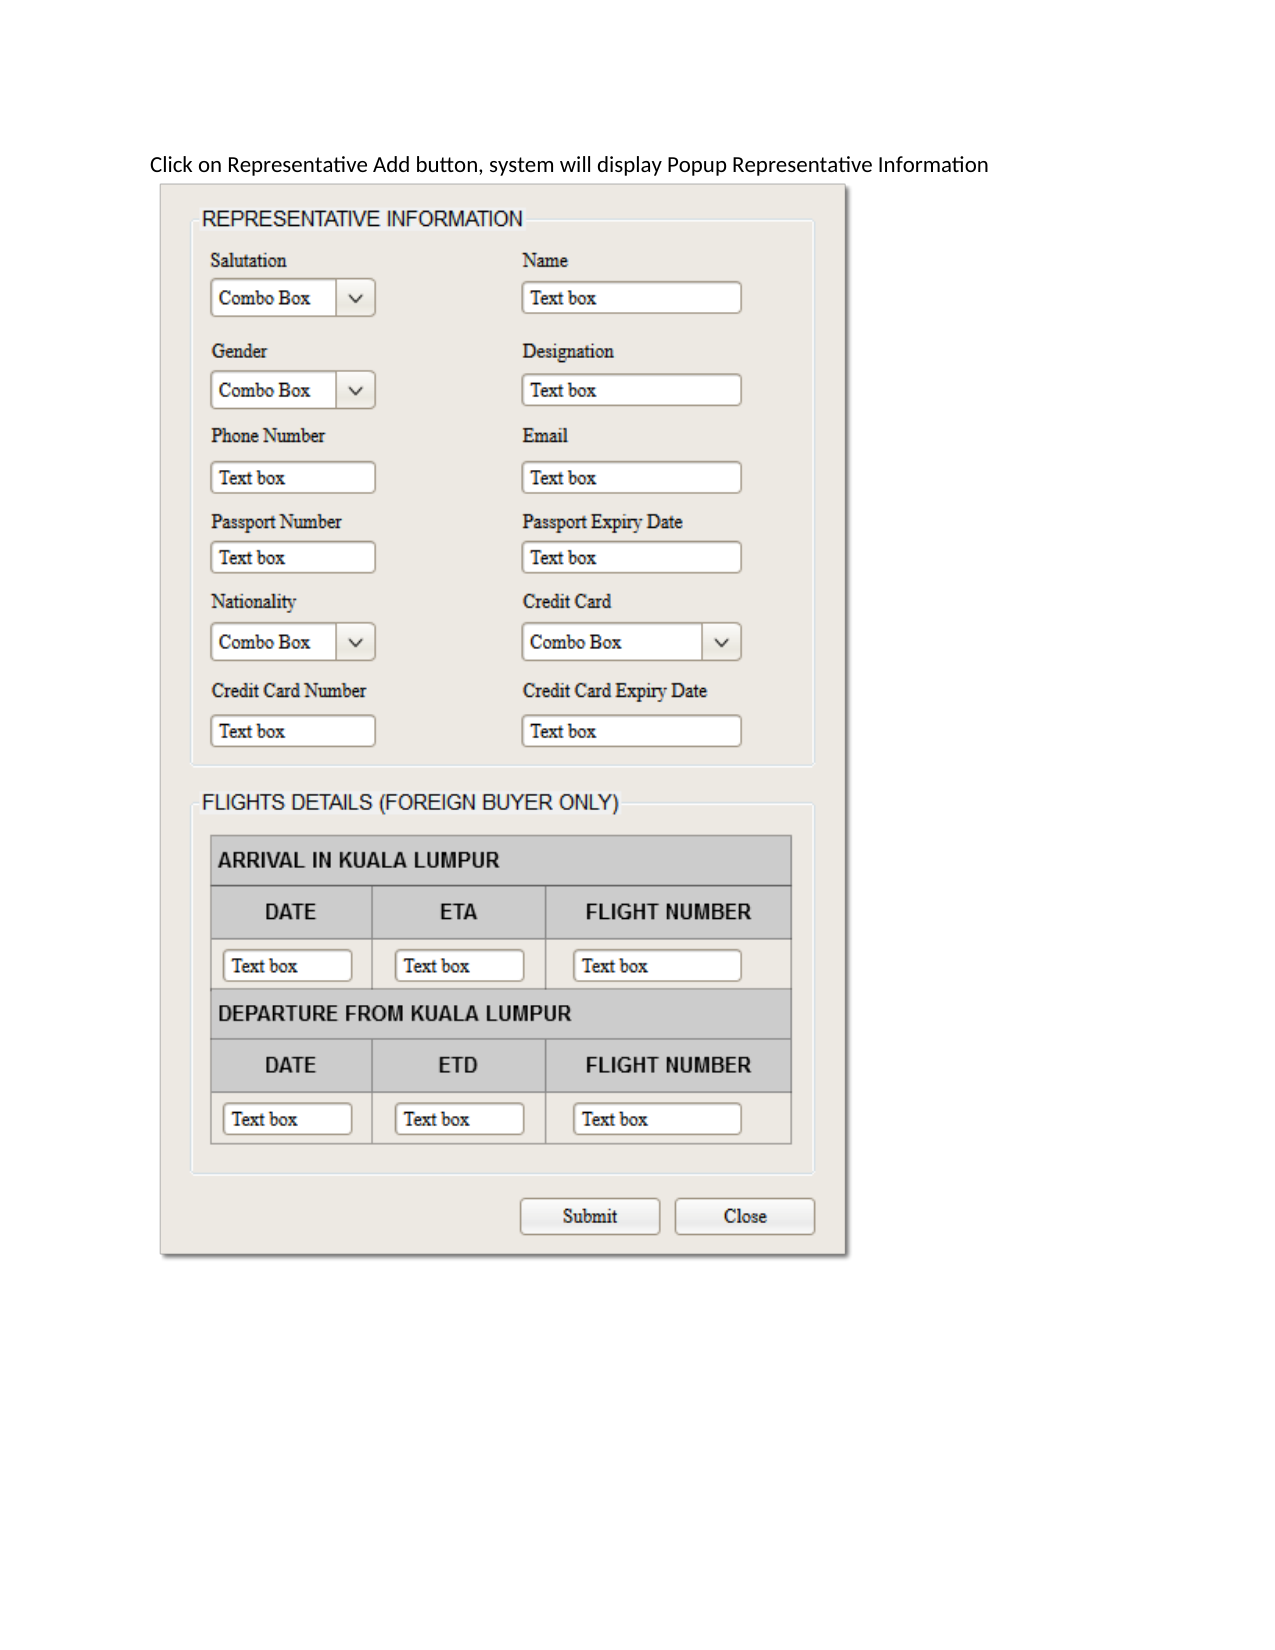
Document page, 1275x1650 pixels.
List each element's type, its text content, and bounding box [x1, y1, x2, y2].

picture [150, 182, 857, 1269]
